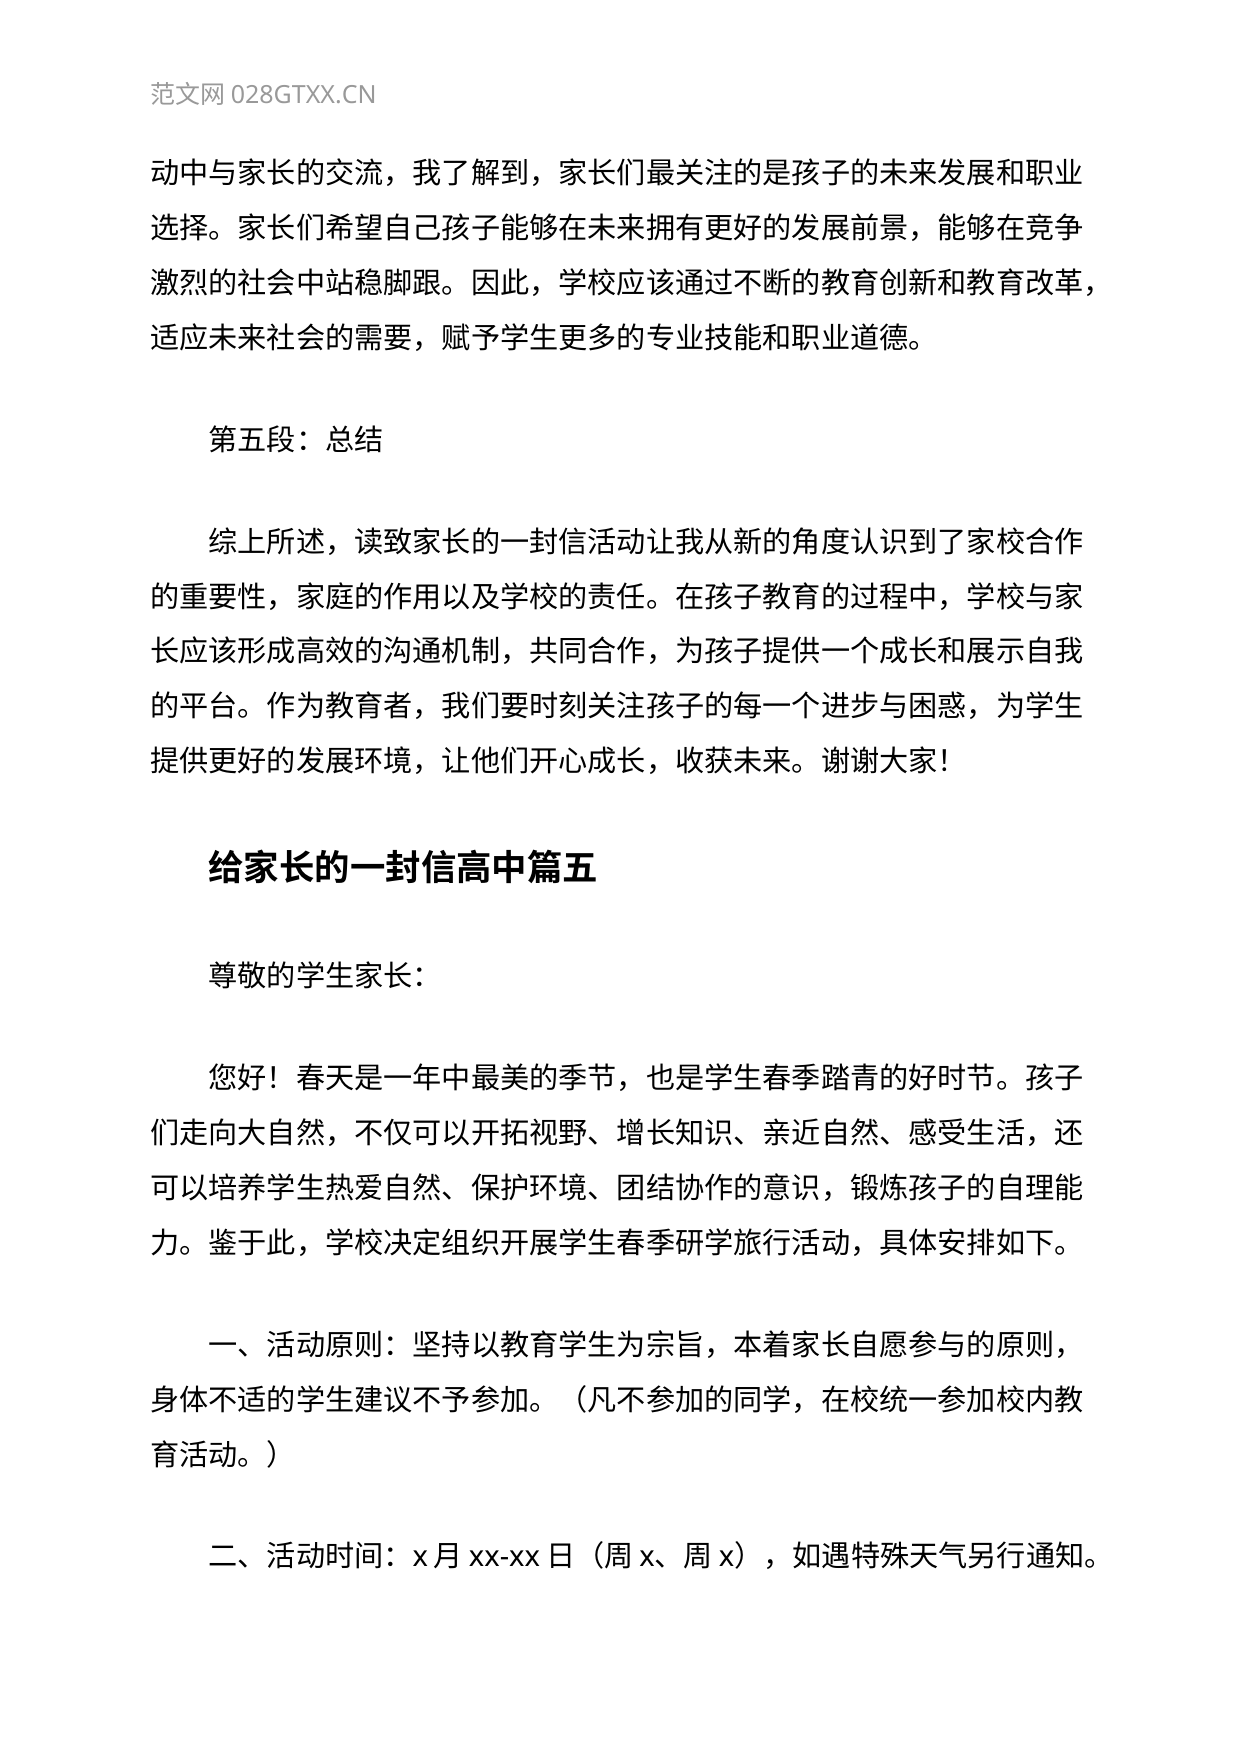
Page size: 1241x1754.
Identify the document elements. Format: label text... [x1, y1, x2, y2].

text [150, 150, 1090, 357]
text 第五段：总结 [150, 416, 1090, 459]
text 综上所述，读致家长的一封信活动让我从新的角度认识到了家校合作的重要性，家庭的作用以及学校的责任。在孩子教育的过程中，学校与家长应该形成高效的沟通机制，共同合作，为孩子提供一个成长和展示自我的平台。作为教育者，我们要时刻关注孩子的每一个进步与困惑，为学生提供更好的发展环境，让他们开心成长，收获未来。谢谢大家！ [150, 518, 1090, 780]
text 给家长的一封信高中篇五 [150, 839, 1090, 891]
text 您好！春天是一年中最美的季节，也是学生春季踏青的好时节。孩子们走向大自然，不仅可以开拓视野、增长知识、亲近自然、感受生活，还可以培养学生热爱自然、保护环境、团结协作的意识，锻炼孩子的自理能力。鉴于此，学校决定组织开展学生春季研学旅行活动，具体安排如下。 [150, 1055, 1090, 1262]
text 二、活动时间：x月xx-xx日（周x、周x），如遇特殊天气另行通知。 [150, 1533, 1090, 1575]
text 尊敬的学生家长： [150, 953, 1090, 995]
text 一、活动原则：坚持以教育学生为宗旨，本着家长自愿参与的原则，身体不适的学生建议不予参加。（凡不参加的同学，在校统一参加校内教育活动。） [150, 1321, 1090, 1473]
